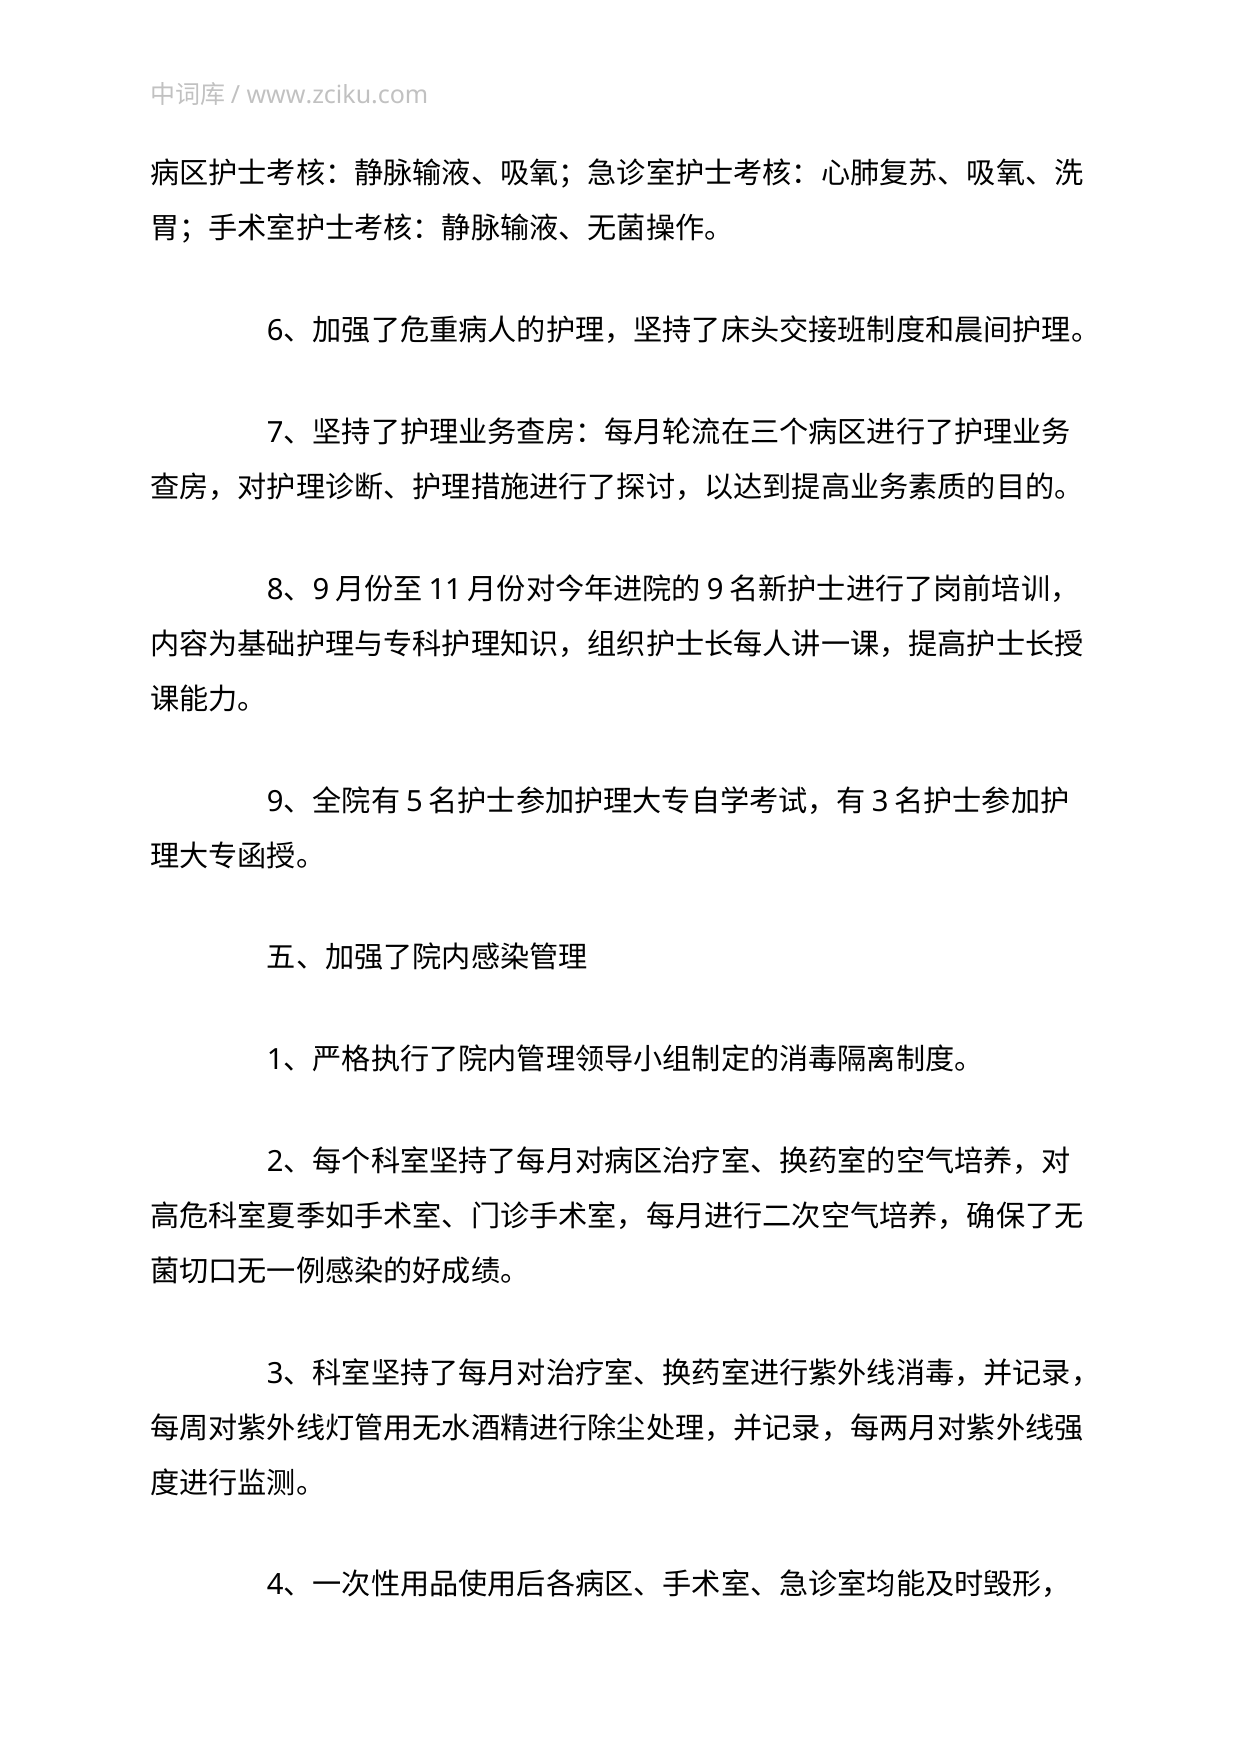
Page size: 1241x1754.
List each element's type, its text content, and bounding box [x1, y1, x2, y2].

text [150, 150, 1090, 247]
text 7、坚持了护理业务查房：每月轮流在三个病区进行了护理业务查房，对护理诊断、护理措施进行了探讨，以达到提高业务素质的目的。 [150, 409, 1090, 506]
text 9、全院有5名护士参加护理大专自学考试，有3名护士参加护理大专函授。 [150, 777, 1090, 874]
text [150, 1561, 1090, 1603]
text 3、科室坚持了每月对治疗室、换药室进行紫外线消毒，并记录，每周对紫外线灯管用无水酒精进行除尘处理，并记录，每两月对紫外线强度进行监测。 [150, 1349, 1090, 1501]
text 8、9月份至11月份对今年进院的9名新护士进行了岗前培训，内容为基础护理与专科护理知识，组织护士长每人讲一课，提高护士长授课能力。 [150, 565, 1090, 718]
text 6、加强了危重病人的护理，坚持了床头交接班制度和晨间护理。 [150, 307, 1090, 349]
text 1、严格执行了院内管理领导小组制定的消毒隔离制度。 [150, 1036, 1090, 1078]
text 五、加强了院内感染管理 [150, 934, 1090, 976]
text 2、每个科室坚持了每月对病区治疗室、换药室的空气培养，对高危科室夏季如手术室、门诊手术室，每月进行二次空气培养，确保了无菌切口无一例感染的好成绩。 [150, 1138, 1090, 1290]
